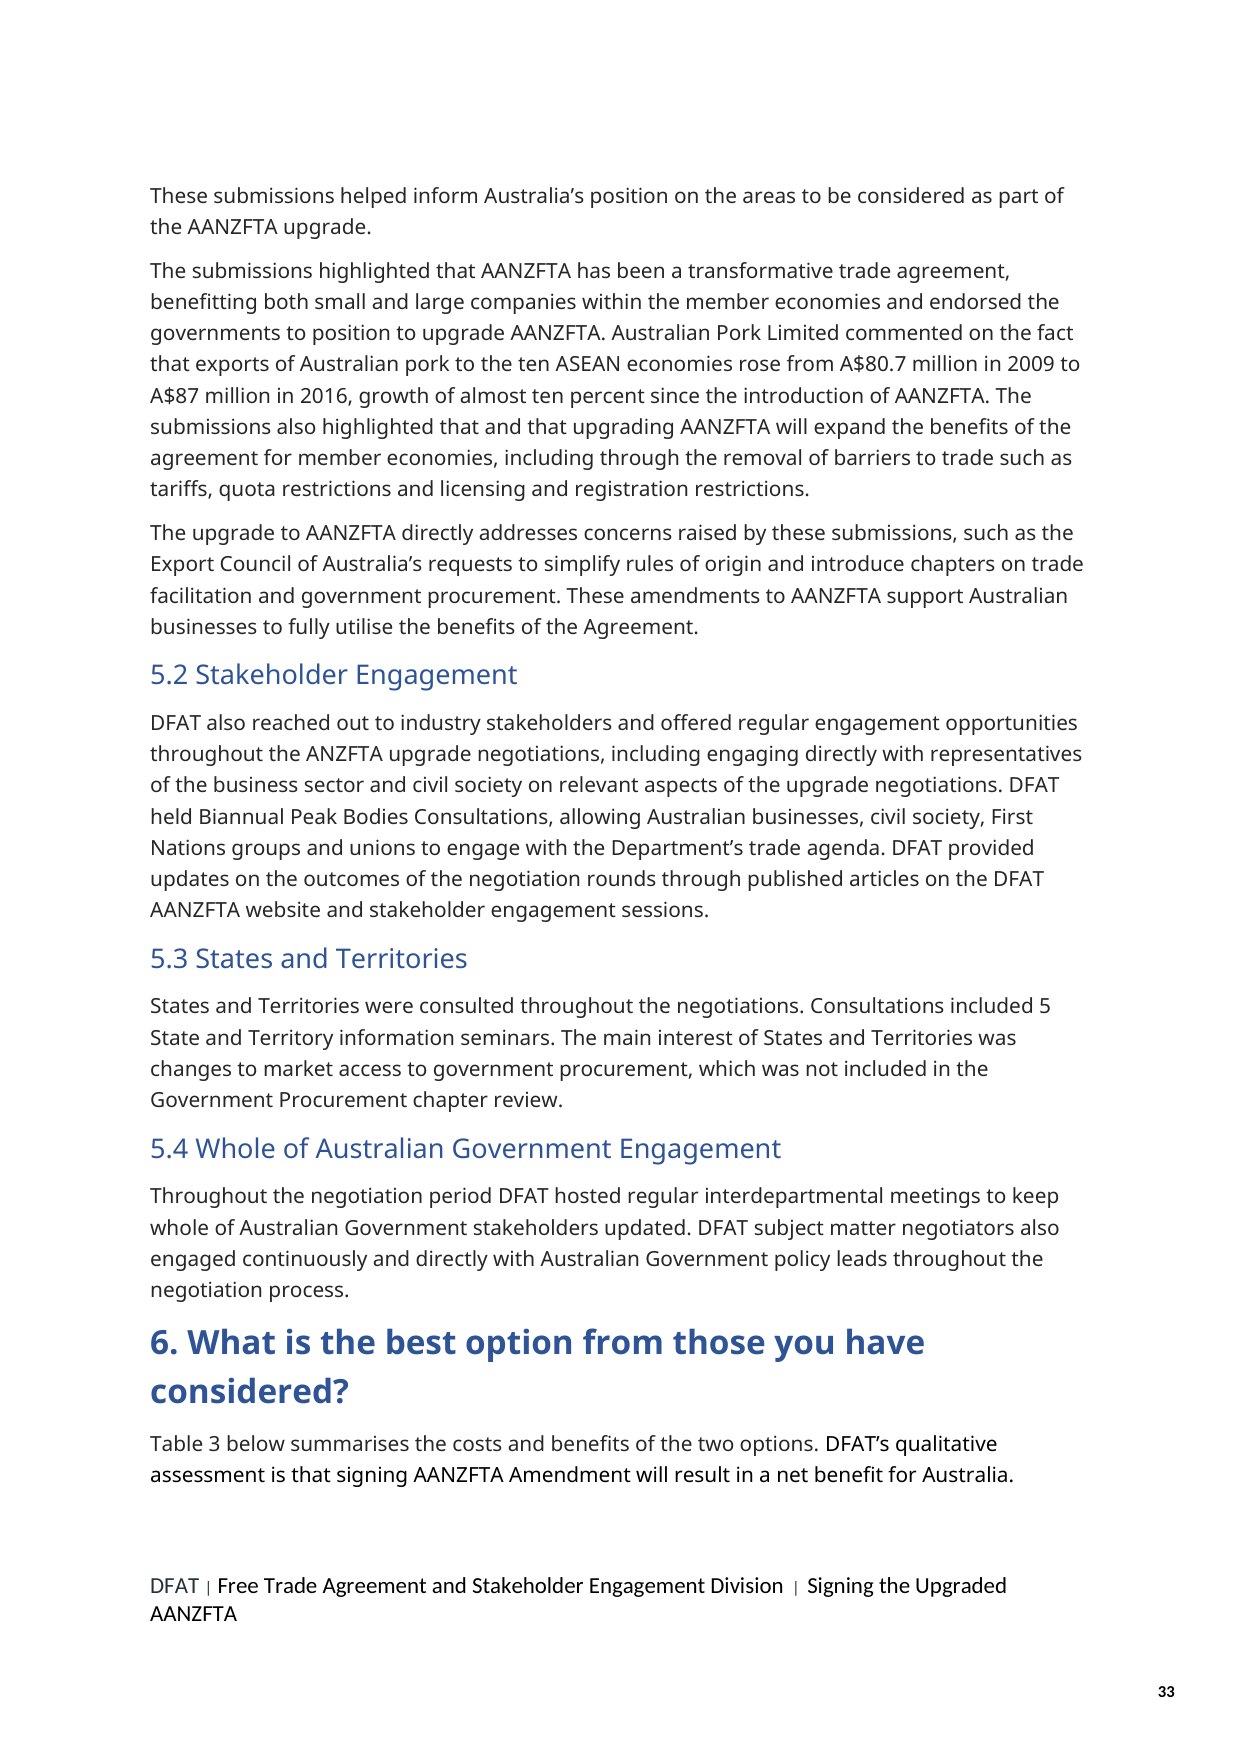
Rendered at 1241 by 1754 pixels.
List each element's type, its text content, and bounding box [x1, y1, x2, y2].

subtitle 6. What is the best option from those you have considered? [150, 1319, 1090, 1413]
text Throughout the negotiation period DFAT hosted regular interdepartmental meetings to keep whole of Australian Government stakeholders updated. DFAT subject matter negotiators also engaged continuously and directly with Australian Government policy leads throughout the negotiation process. [150, 1181, 1090, 1303]
text States and Territories were consulted throughout the negotiations. Consultations included 5 State and Territory information seminars. The main interest of States and Territories was changes to market access to government procurement, which was not included in the Government Procurement chapter review. [150, 992, 1090, 1114]
subtitle 5.4 Whole of Australian Government Engagement [150, 1129, 1090, 1166]
subtitle 5.2 Stakeholder Engagement [150, 656, 1090, 693]
subtitle 5.3 States and Territories [150, 939, 1090, 976]
text Table 3 below summarises the costs and benefits of the two options. DFAT’s qualitative assessment is that signing AANZFTA Amendment will result in a net benefit for Australia. [150, 1429, 1090, 1489]
text These submissions helped inform Australia’s position on the areas to be considered as part of the AANZFTA upgrade. [150, 181, 1090, 240]
text The upgrade to AANZFTA directly addresses concerns raised by these submissions, such as the Export Council of Australia’s requests to simplify rules of origin and introduce chapters on trade facilitation and government procurement. These amendments to AANZFTA support Australian businesses to fully utilise the benefits of the Agreement. [150, 518, 1090, 640]
text The submissions highlighted that AANZFTA has been a transformative trade agreement, benefitting both small and large companies within the member economies and endorsed the governments to position to upgrade AANZFTA. Australian Pork Limited commented on the fact that exports of Australian pork to the ten ASEAN economies rose from A$80.7 million in 2009 to A$87 million in 2016, growth of almost ten percent since the introduction of AANZFTA. The submissions also highlighted that and that upgrading AANZFTA will expand the benefits of the agreement for member economies, including through the removal of barriers to trade such as tariffs, quota restrictions and licensing and registration restrictions. [150, 256, 1090, 503]
text DFAT also reached out to industry stakeholders and offered regular engagement opportunities throughout the ANZFTA upgrade negotiations, including engaging directly with representatives of the business sector and civil society on relevant aspects of the upgrade negotiations. DFAT held Biannual Peak Bodies Consultations, allowing Australian businesses, civil society, First Nations groups and unions to engage with the Department’s trade agenda. DFAT provided updates on the outcomes of the negotiation rounds through published articles on the DFAT AANZFTA website and stakeholder engagement sessions. [150, 708, 1090, 924]
